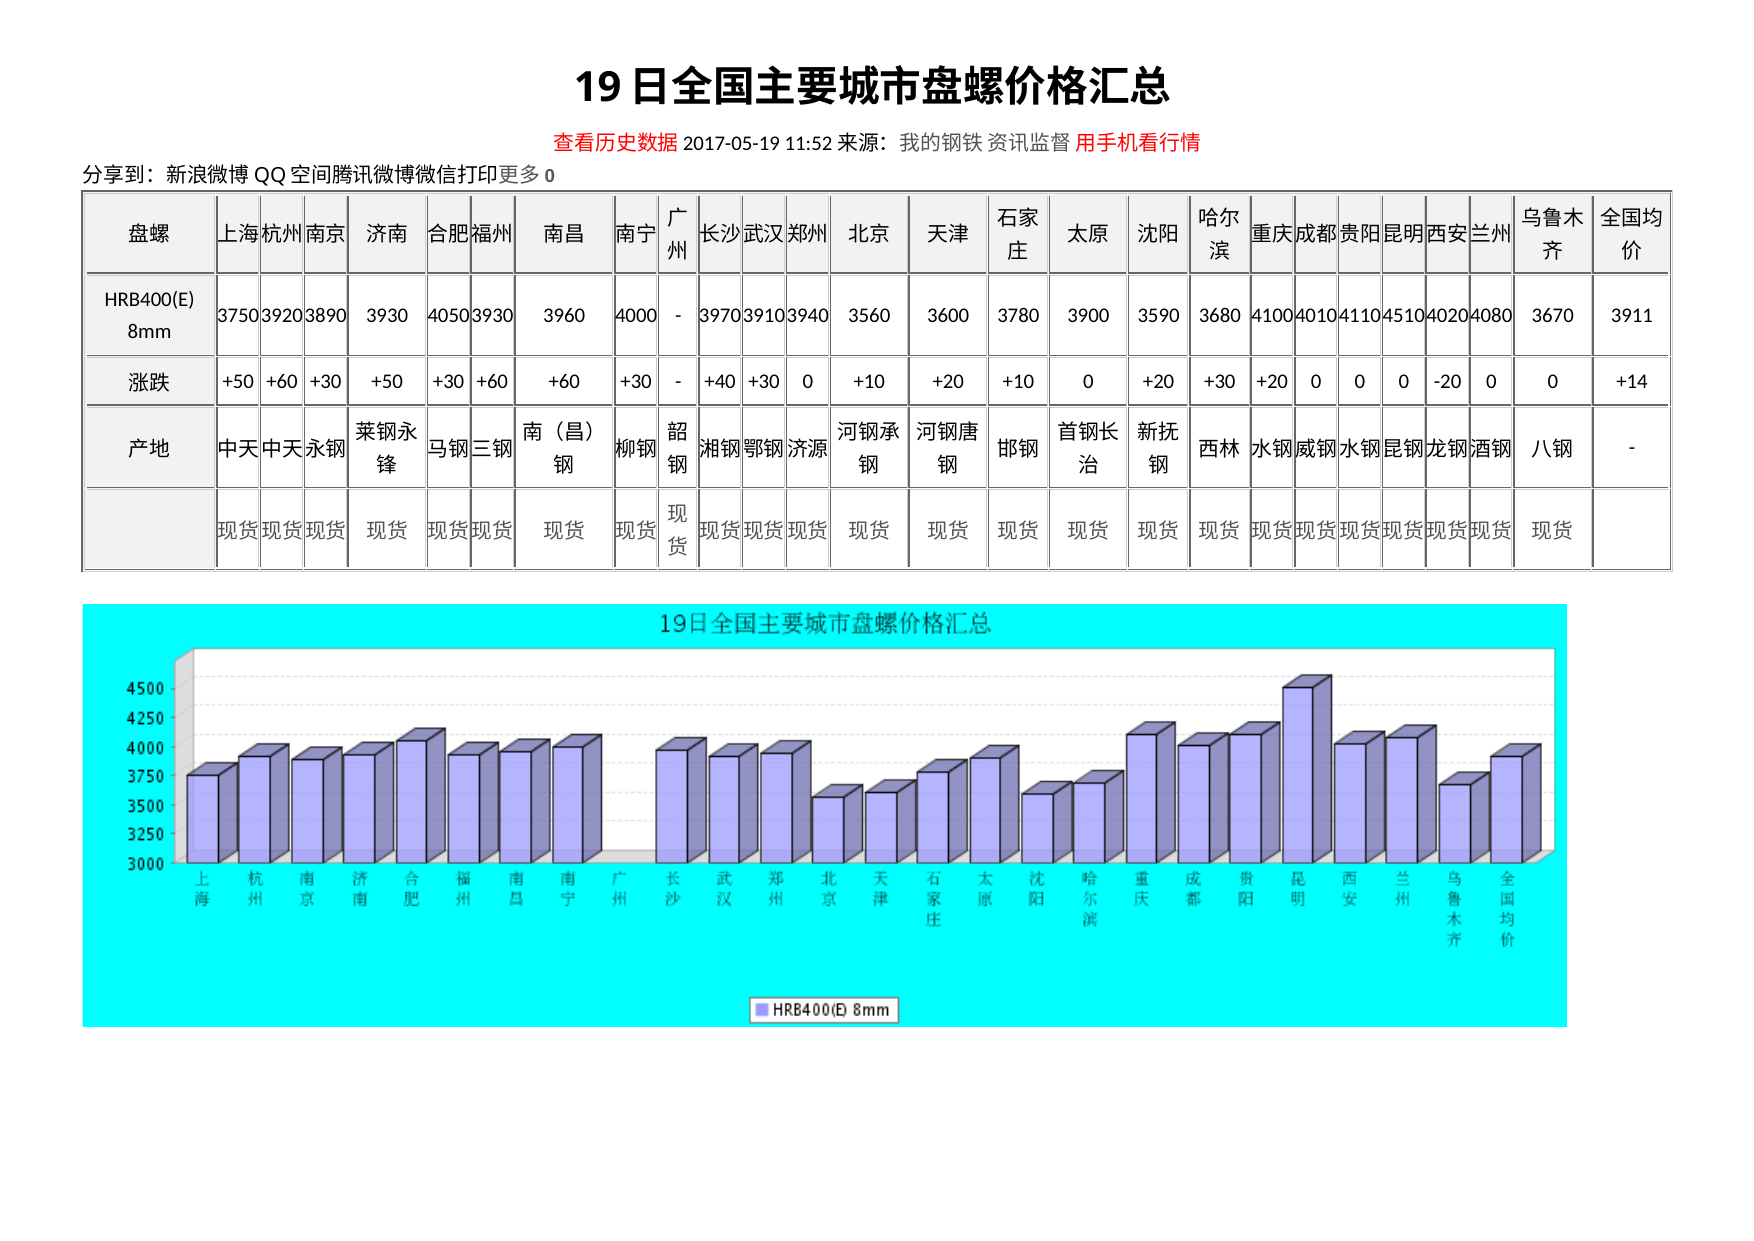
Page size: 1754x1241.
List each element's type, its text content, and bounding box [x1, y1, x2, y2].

table_cell +30 [1191, 358, 1249, 404]
table_cell 3910 [743, 276, 784, 354]
table_cell 西林 [1191, 408, 1249, 486]
table_cell 邯钢 [989, 408, 1047, 486]
table_cell HRB400(E) 8mm [85, 272, 214, 354]
table_cell 3750 [218, 276, 258, 354]
table_cell 现货 [830, 490, 908, 568]
table_cell 现货 [786, 490, 829, 568]
text 查看历史数据2017-05-19 11:52 来源：我的钢铁 资讯监督 用手机看行情 [83, 125, 1671, 158]
table_cell +10 [831, 358, 907, 404]
table_cell - [659, 358, 696, 404]
table_header 福州 [470, 192, 514, 272]
subtitle 19日全国主要城市盘螺价格汇总 [83, 51, 1671, 116]
table_cell 现货 [988, 490, 1049, 568]
table_cell +60 [516, 358, 612, 404]
table_header 重庆 [1250, 192, 1294, 272]
table_cell 现货 [347, 490, 426, 568]
table_cell 3560 [831, 276, 907, 354]
table_cell 3890 [305, 276, 346, 354]
table_header 太原 [1049, 194, 1128, 272]
table_cell [1592, 486, 1670, 568]
table_header 济南 [347, 194, 426, 272]
table_cell 0 [1471, 358, 1511, 404]
table_cell 现货 [260, 490, 304, 568]
table_cell +20 [1129, 358, 1187, 404]
table_cell 水钢 [1252, 408, 1292, 486]
table_cell 0 [787, 358, 828, 404]
table_cell 现货 [304, 490, 347, 568]
table_cell 现货 [426, 490, 470, 568]
table_cell -20 [1427, 358, 1468, 404]
table_cell 八钢 [1515, 408, 1591, 486]
table_cell 柳钢 [616, 408, 656, 486]
table_cell 3970 [700, 276, 740, 354]
table_cell 3900 [1050, 276, 1126, 354]
table_cell 4050 [428, 276, 469, 354]
table_header 昆明 [1382, 194, 1425, 272]
table_cell +20 [1252, 358, 1292, 404]
table_cell 涨跌 [85, 355, 214, 404]
table_cell 3670 [1515, 276, 1591, 354]
table_cell 0 [1050, 358, 1126, 404]
table_cell 中天 [218, 408, 258, 486]
table_cell [85, 486, 216, 568]
table_cell 0 [1296, 358, 1336, 404]
table_cell 现货 [1425, 490, 1469, 568]
table_cell +30 [743, 358, 784, 404]
table_cell 4010 [1296, 276, 1336, 354]
table_header 天津 [908, 194, 987, 272]
table_cell +30 [428, 358, 469, 404]
table_cell +30 [305, 358, 346, 404]
table_header 合肥 [426, 192, 470, 272]
table_header 哈尔滨 [1189, 192, 1250, 272]
table_header 郑州 [786, 194, 829, 272]
table_cell 现货 [1513, 490, 1592, 568]
table_cell 现货 [1338, 490, 1382, 568]
table_cell 南（昌）钢 [516, 408, 612, 486]
table_cell 现货 [1049, 490, 1128, 568]
table_cell +14 [1594, 355, 1670, 404]
table_cell 现货 [908, 490, 987, 568]
table_header 南京 [304, 194, 347, 272]
table_header 广州 [658, 192, 698, 272]
table_header 南宁 [614, 194, 658, 272]
table_cell 现货 [614, 490, 658, 568]
table_cell 现货 [514, 486, 614, 568]
table_cell 永钢 [305, 408, 346, 486]
table_cell 4110 [1339, 276, 1380, 354]
table_header 上海 [216, 194, 260, 272]
table_cell +20 [910, 358, 986, 404]
table_cell 3600 [910, 276, 986, 354]
table_cell 3930 [472, 276, 513, 354]
table_cell 中天 [261, 408, 302, 486]
table_cell 新抚钢 [1129, 408, 1187, 486]
table_cell 3780 [989, 276, 1047, 354]
table_cell 现货 [216, 490, 260, 568]
table_header 南昌 [514, 192, 614, 272]
table_cell 河钢唐钢 [910, 408, 986, 486]
table_cell 鄂钢 [743, 408, 784, 486]
table_header 杭州 [260, 194, 304, 272]
table_cell 湘钢 [700, 408, 740, 486]
table_header 盘螺 [85, 192, 216, 272]
table_cell 河钢承钢 [831, 408, 907, 486]
table_cell +60 [472, 358, 513, 404]
table_cell +30 [616, 358, 656, 404]
table_cell 3680 [1191, 276, 1249, 354]
table_cell 济源 [787, 408, 828, 486]
text 分享到：新浪微博QQ空间腾讯微博微信打印更多0 [83, 158, 1671, 190]
table_header 长沙 [698, 194, 742, 272]
table_cell 威钢 [1296, 408, 1336, 486]
table_cell 龙钢 [1427, 408, 1468, 486]
table_cell - [659, 276, 696, 354]
table_header 成都 [1294, 194, 1338, 272]
table_cell 4020 [1427, 276, 1468, 354]
table_cell +50 [349, 358, 425, 404]
table_cell 莱钢永锋 [349, 408, 425, 486]
table_cell 水钢 [1339, 408, 1380, 486]
table_cell +10 [989, 358, 1047, 404]
table_cell 3920 [261, 276, 302, 354]
table_header 石家庄 [988, 194, 1049, 272]
table_header 贵阳 [1338, 194, 1382, 272]
table_cell 产地 [85, 404, 214, 486]
table_cell 现货 [1128, 486, 1189, 568]
table_cell - [1594, 404, 1670, 486]
table_cell 3940 [787, 276, 828, 354]
table_cell 现货 [1382, 490, 1425, 568]
table_header 沈阳 [1128, 192, 1189, 272]
table_cell 3911 [1594, 272, 1670, 354]
table_cell 现货 [1294, 490, 1338, 568]
table_cell 首钢长治 [1050, 408, 1126, 486]
table_cell +40 [700, 358, 740, 404]
table_header 北京 [830, 194, 908, 272]
table_cell 0 [1515, 358, 1591, 404]
table_cell 3590 [1129, 276, 1187, 354]
table_cell 0 [1383, 358, 1424, 404]
table_header 西安 [1425, 194, 1469, 272]
table_cell 3960 [516, 276, 612, 354]
table_cell 现货 [1469, 486, 1513, 568]
table_cell 现货 [470, 490, 514, 568]
table_cell 马钢 [428, 408, 469, 486]
table_cell 现货 [742, 490, 786, 568]
table_cell 酒钢 [1471, 408, 1511, 486]
picture [82, 604, 1567, 1027]
table_cell +60 [261, 358, 302, 404]
table_cell 4080 [1471, 276, 1511, 354]
table_header 全国均价 [1592, 194, 1670, 272]
table_cell 韶钢 [659, 408, 696, 486]
table_header 兰州 [1469, 192, 1513, 272]
table_cell 4510 [1383, 276, 1424, 354]
table_cell 现货 [658, 486, 698, 568]
table_cell 现货 [698, 490, 742, 568]
table_cell 现货 [1250, 486, 1294, 568]
table_cell 三钢 [472, 408, 513, 486]
table_cell 昆钢 [1383, 408, 1424, 486]
table_cell 0 [1339, 358, 1380, 404]
table_cell 3930 [349, 276, 425, 354]
table_cell 4000 [616, 276, 656, 354]
table_cell +50 [218, 358, 258, 404]
table_cell 4100 [1252, 276, 1292, 354]
table_header 武汉 [742, 194, 786, 272]
table_cell 现货 [1189, 490, 1250, 568]
table_header 乌鲁木齐 [1513, 192, 1592, 272]
